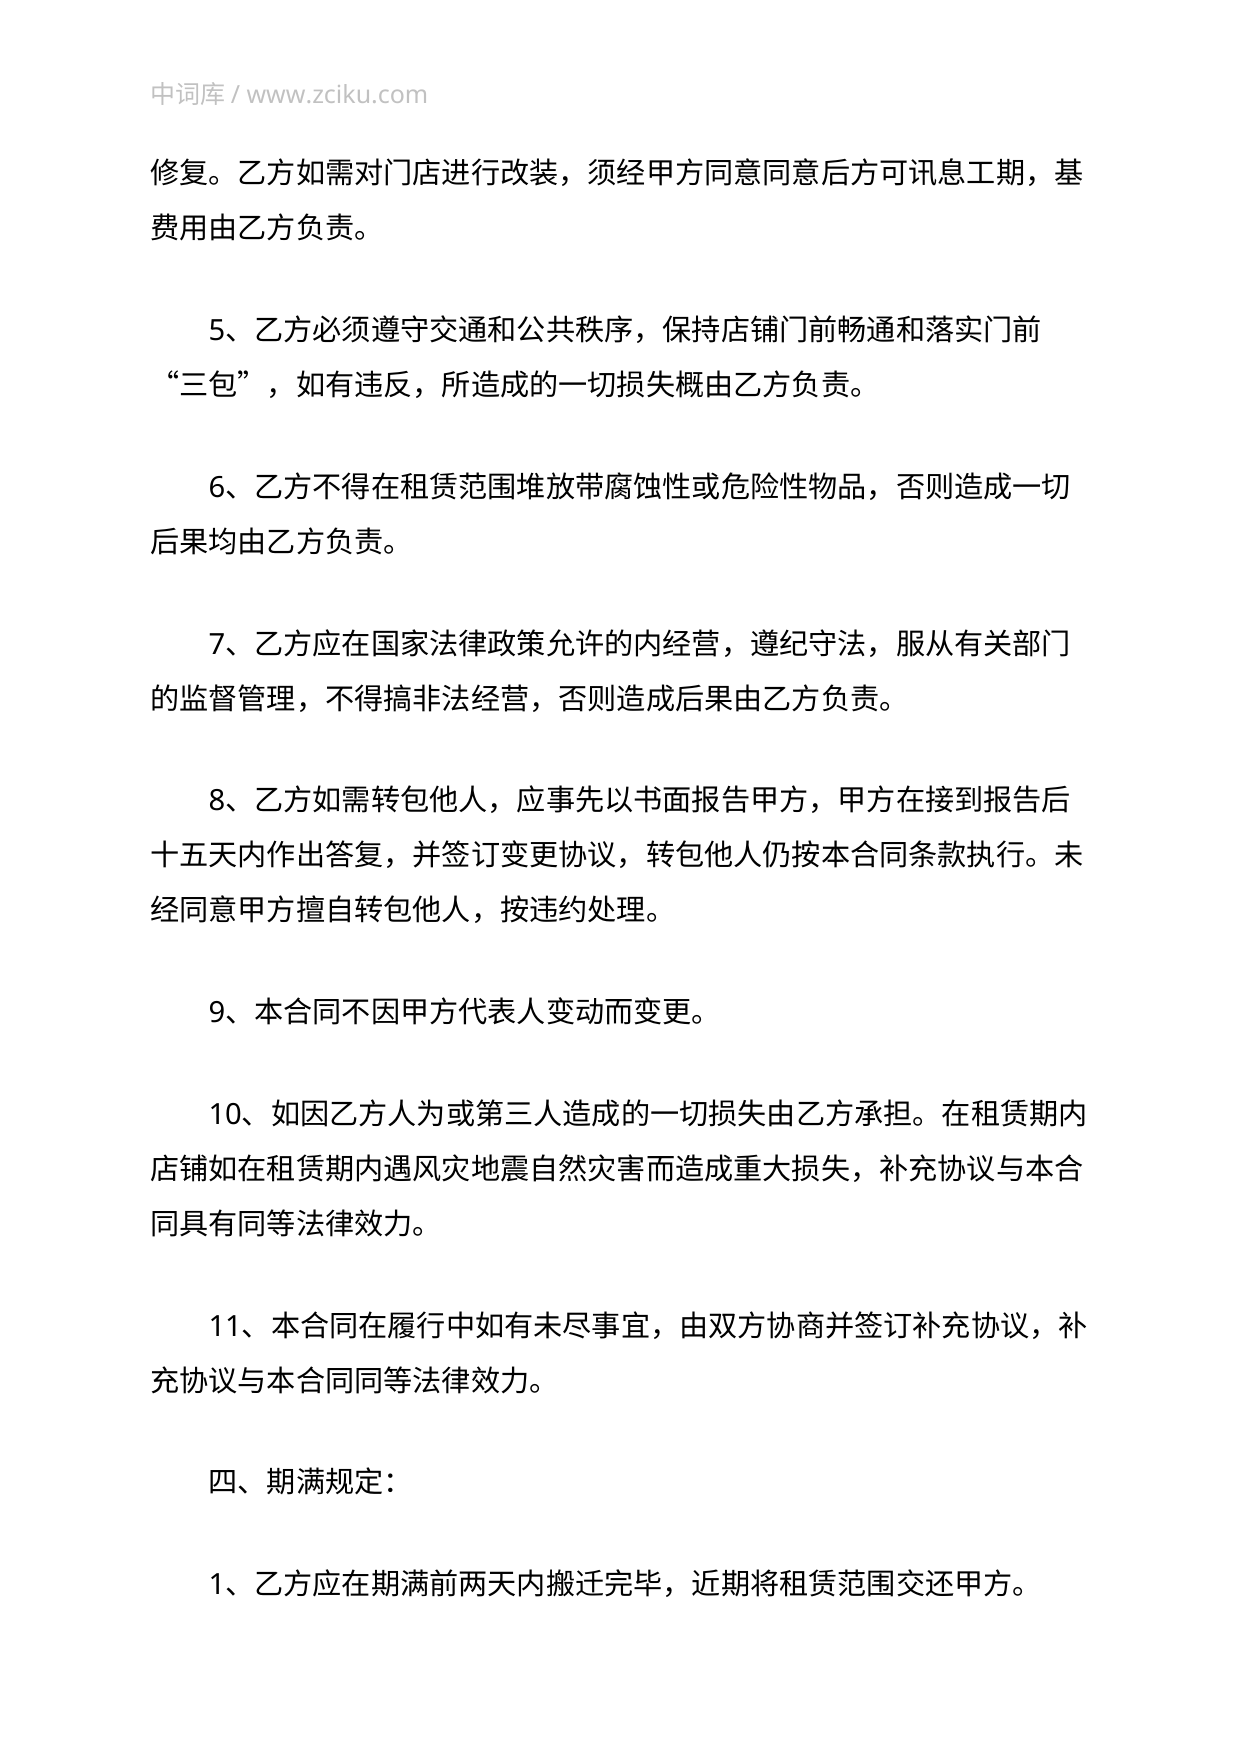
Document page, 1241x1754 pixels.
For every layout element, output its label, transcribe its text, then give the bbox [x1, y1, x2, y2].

text 8、乙方如需转包他人，应事先以书面报告甲方，甲方在接到报告后十五天内作出答复，并签订变更协议，转包他人仍按本合同条款执行。未经同意甲方擅自转包他人，按违约处理。 [150, 777, 1090, 929]
text 10、如因乙方人为或第三人造成的一切损失由乙方承担。在租赁期内店铺如在租赁期内遇风灾地震自然灾害而造成重大损失，补充协议与本合同具有同等法律效力。 [150, 1091, 1090, 1243]
text 11、本合同在履行中如有未尽事宜，由双方协商并签订补充协议，补充协议与本合同同等法律效力。 [150, 1302, 1090, 1399]
text 7、乙方应在国家法律政策允许的内经营，遵纪守法，服从有关部门的监督管理，不得搞非法经营，否则造成后果由乙方负责。 [150, 620, 1090, 717]
text 1、乙方应在期满前两天内搬迁完毕，近期将租赁范围交还甲方。 [150, 1561, 1090, 1603]
text 9、本合同不因甲方代表人变动而变更。 [150, 989, 1090, 1031]
text 四、期满规定： [150, 1459, 1090, 1501]
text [150, 150, 1090, 247]
text 6、乙方不得在租赁范围堆放带腐蚀性或危险性物品，否则造成一切后果均由乙方负责。 [150, 463, 1090, 561]
text 5、乙方必须遵守交通和公共秩序，保持店铺门前畅通和落实门前“三包”，如有违反，所造成的一切损失概由乙方负责。 [150, 307, 1090, 404]
